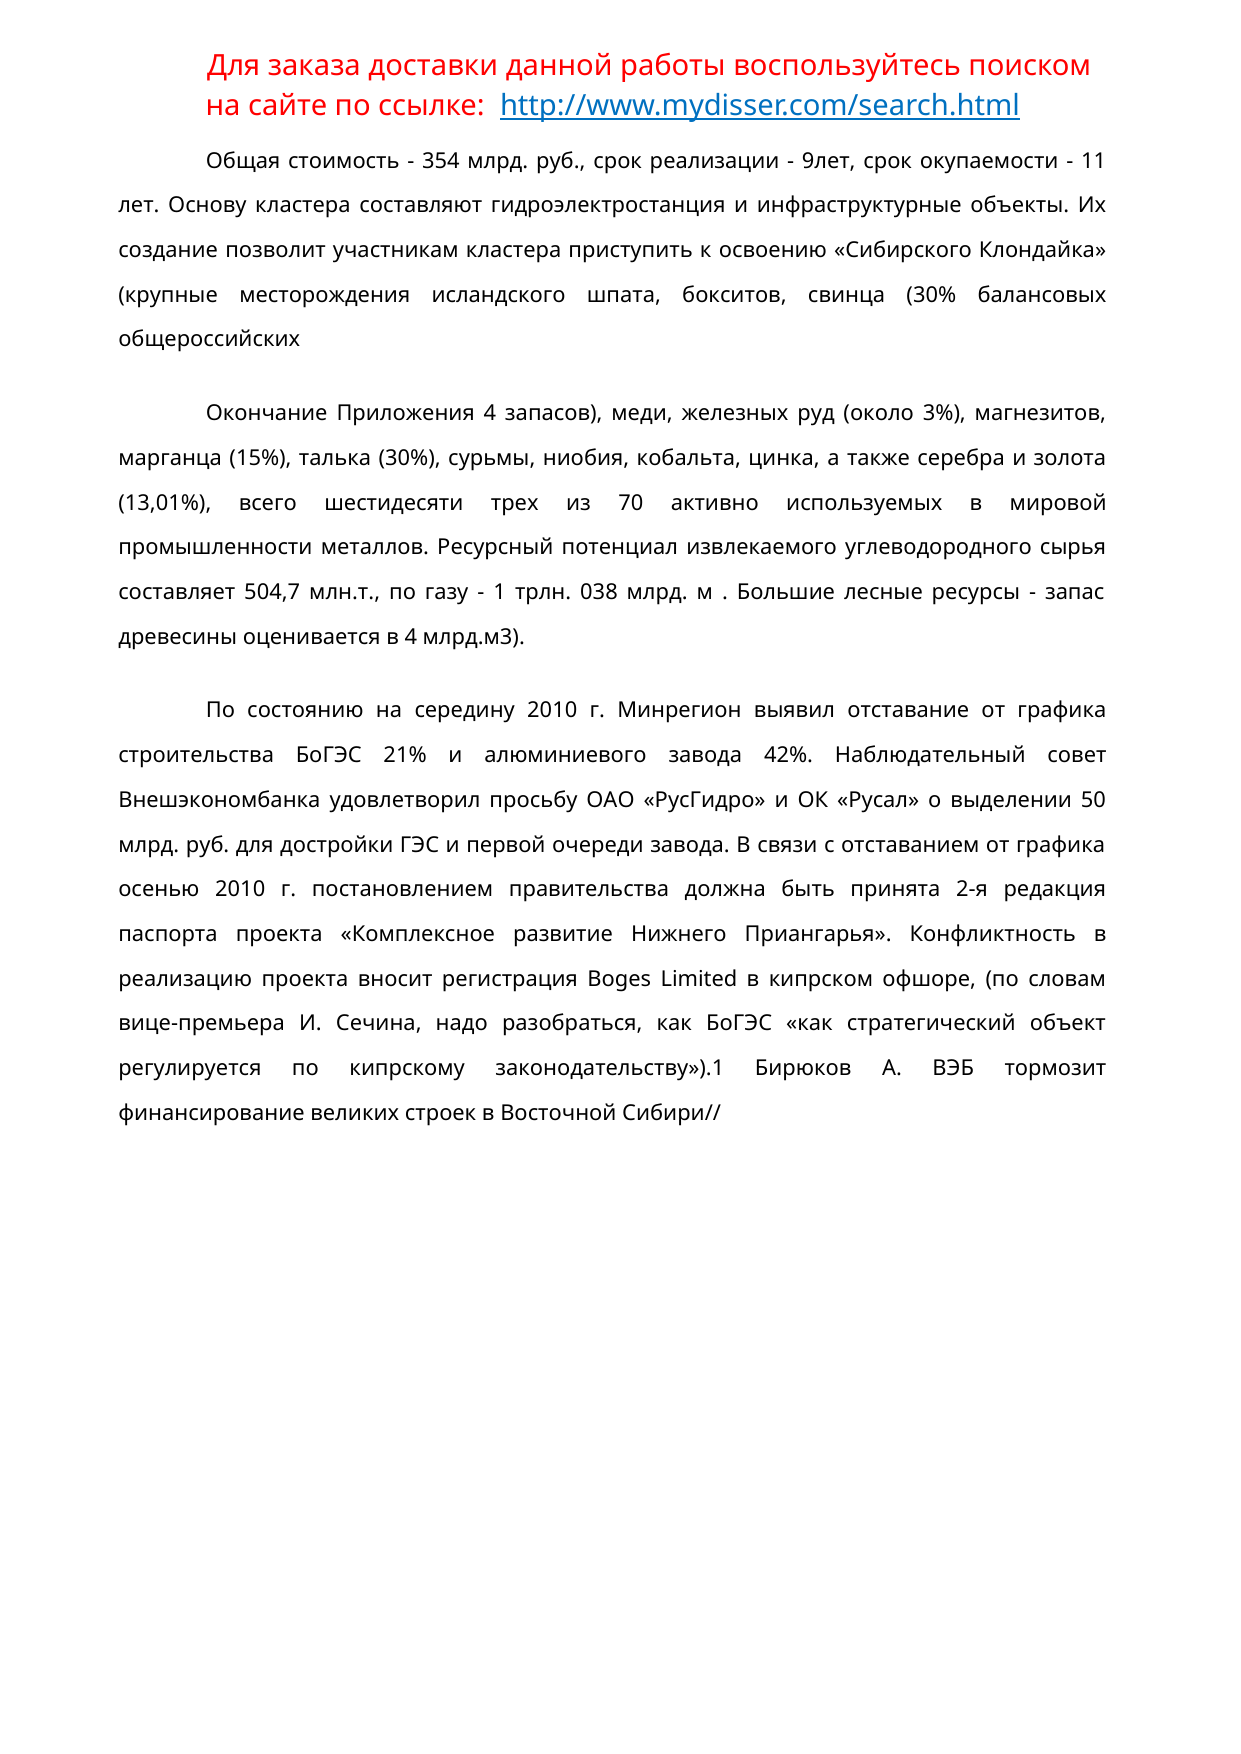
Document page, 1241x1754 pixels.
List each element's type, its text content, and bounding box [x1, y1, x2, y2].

text Окончание Приложения 4 запасов), меди, железных руд (около 3%), магнезитов, марганца (15%), талька (30%), сурьмы, ниобия, кобальта, цинка, а также серебра и золота (13,01%), всего шестидесяти трех из 70 активно используемых в мировой промышленности металлов. Ресурсный потенциал извлекаемого углеводородного сырья составляет 504,7 млн.т., по газу - 1 трлн. 038 млрд. м . Большие лесные ресурсы - запас древесины оценивается в 4 млрд.м3). [118, 397, 1107, 650]
text Общая стоимость - 354 млрд. руб., срок реализации - 9лет, срок окупаемости - 11 лет. Основу кластера составляют гидроэлектростанция и инфраструктурные объекты. Их создание позволит участникам кластера приступить к освоению «Сибирского Клондайка» (крупные месторождения исландского шпата, бокситов, свинца (30% балансовых общероссийских [118, 144, 1107, 353]
text По состоянию на середину 2010 г. Минрегион выявил отставание от графика строительства БоГЭС 21% и алюминиевого завода 42%. Наблюдательный совет Внешэкономбанка удовлетворил просьбу ОАО «РусГидро» и ОК «Русал» о выделении 50 млрд. руб. для достройки ГЭС и первой очереди завода. В связи с отставанием от графика осенью 2010 г. постановлением правительства должна быть принята 2-я редакция паспорта проекта «Комплексное развитие Нижнего Приангарья». Конфликтность в реализацию проекта вносит регистрация Boges Limited в кипрском офшоре, (по словам вице-премьера И. Сечина, надо разобраться, как БоГЭС «как стратегический объект регулируется по кипрскому законодательству»).1 Бирюков А. ВЭБ тормозит финансирование великих строек в Восточной Сибири// [118, 694, 1107, 1126]
